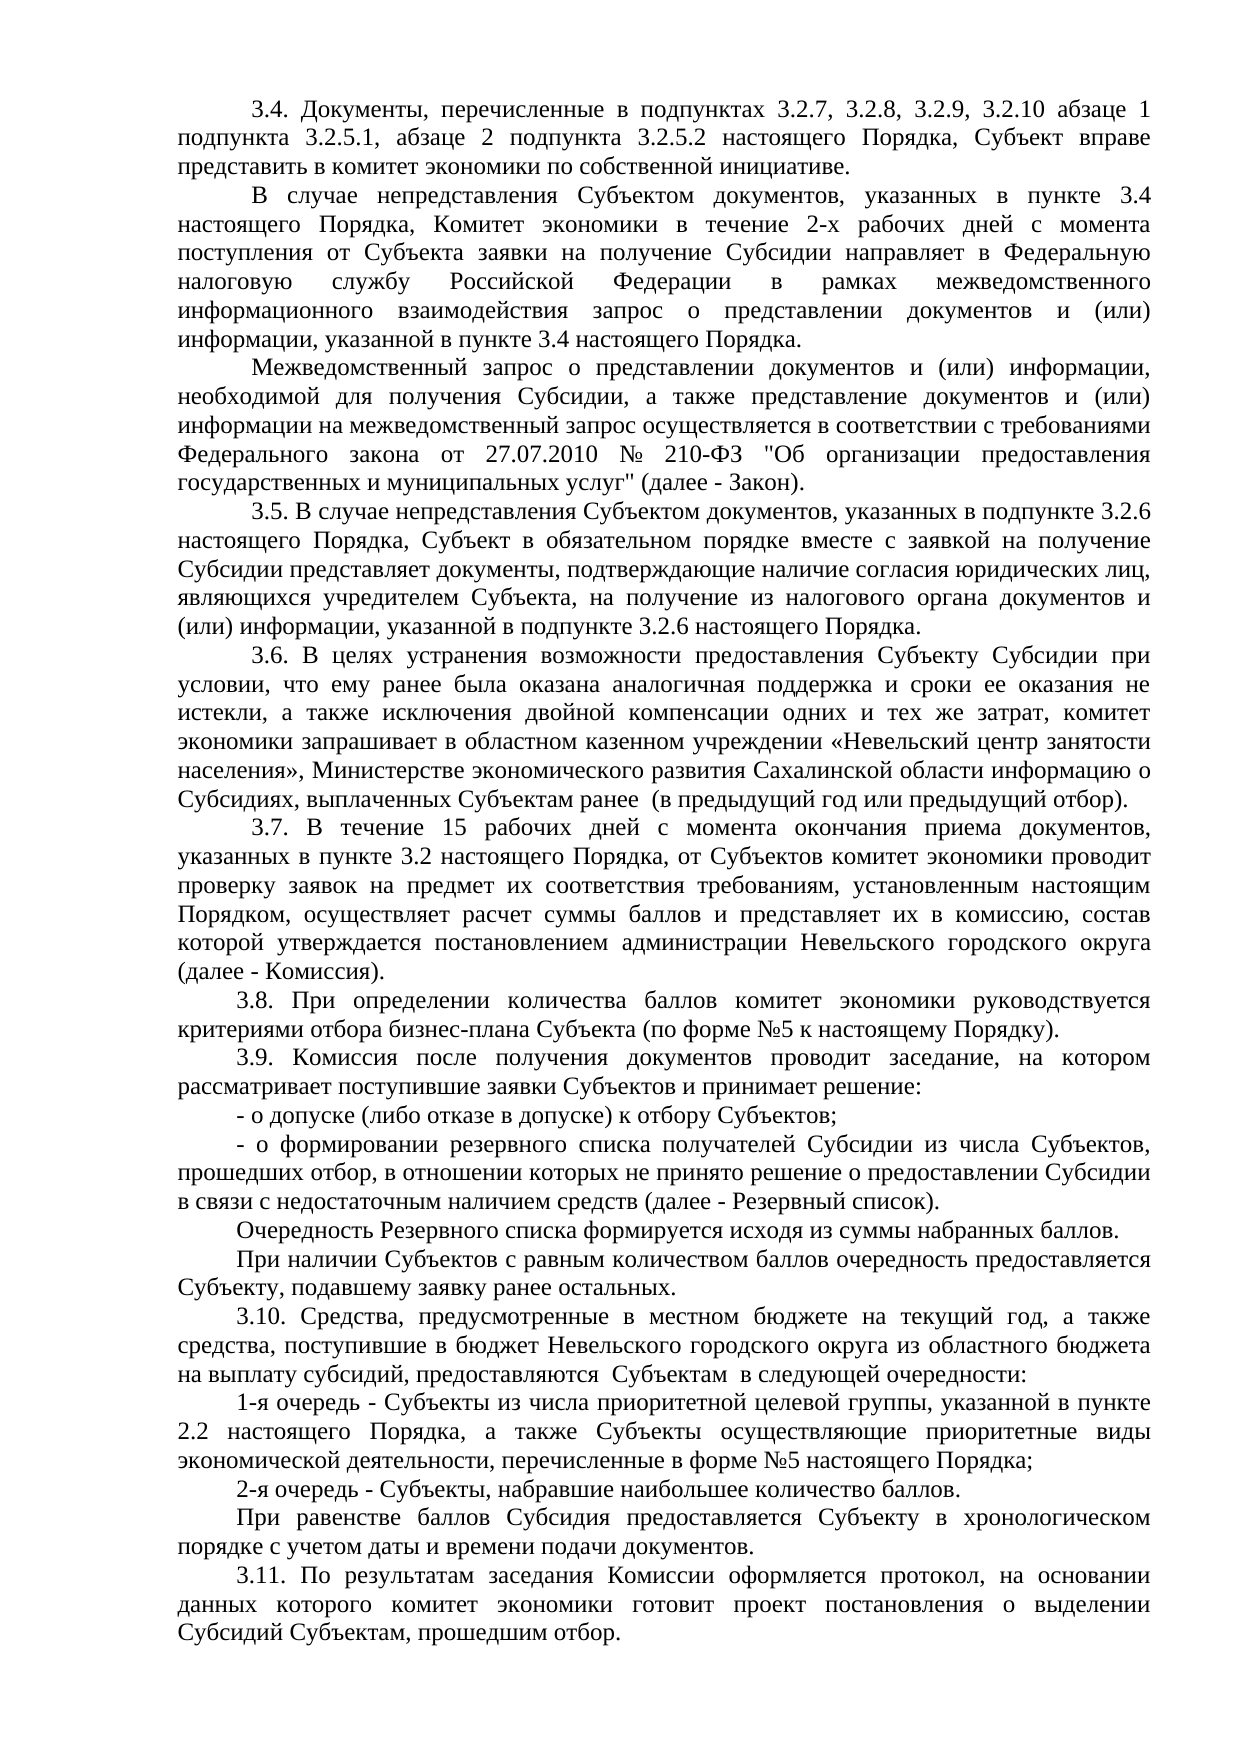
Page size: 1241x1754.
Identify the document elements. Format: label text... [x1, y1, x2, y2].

text В случае непредставления Субъектом документов, указанных в пункте 3.4 настоящего Порядка, Комитет экономики в течение 2-х рабочих дней с момента поступления от Субъекта заявки на получение Субсидии направляет в Федеральную налоговую службу Российской Федерации в рамках межведомственного информационного взаимодействия запрос о представлении документов и (или) информации, указанной в пункте 3.4 настоящего Порядка. [177, 180, 1152, 352]
text - о формировании резервного списка получателей Субсидии из числа Субъектов, прошедших отбор, в отношении которых не принято решение о предоставлении Субсидии в связи с недостаточным наличием средств (далее - Резервный список). [177, 1129, 1152, 1215]
text 3.7. В течение 15 рабочих дней с момента окончания приема документов, указанных в пункте 3.2 настоящего Порядка, от Субъектов комитет экономики проводит проверку заявок на предмет их соответствия требованиям, установленным настоящим Порядком, осуществляет расчет суммы баллов и представляет их в комиссию, состав которой утверждается постановлением администрации Невельского городского округа (далее - Комиссия). [177, 812, 1152, 985]
text 2-я очередь - Субъекты, набравшие наибольшее количество баллов. [177, 1474, 1152, 1502]
text 3.8. При определении количества баллов комитет экономики руководствуется критериями отбора бизнес-плана Субъекта (по форме №5 к настоящему Порядку). [177, 985, 1152, 1042]
text 3.11. По результатам заседания Комиссии оформляется протокол, на основании данных которого комитет экономики готовит проект постановления о выделении Субсидий Субъектам, прошедшим отбор. [177, 1560, 1152, 1646]
text 3.10. Средства, предусмотренные в местном бюджете на текущий год, а также средства, поступившие в бюджет Невельского городского округа из областного бюджета на выплату субсидий, предоставляются Субъектам в следующей очередности: [177, 1301, 1152, 1387]
text - о допуске (либо отказе в допуске) к отбору Субъектов; [177, 1100, 1152, 1129]
text 1-я очередь - Субъекты из числа приоритетной целевой группы, указанной в пункте 2.2 настоящего Порядка, а также Субъекты осуществляющие приоритетные виды экономической деятельности, перечисленные в форме №5 настоящего Порядка; [177, 1387, 1152, 1474]
text Межведомственный запрос о представлении документов и (или) информации, необходимой для получения Субсидии, а также представление документов и (или) информации на межведомственный запрос осуществляется в соответствии с требованиями Федерального закона от 27.07.2010 № 210-ФЗ "Об организации предоставления государственных и муниципальных услуг" (далее - Закон). [177, 352, 1152, 496]
text 3.9. Комиссия после получения документов проводит заседание, на котором рассматривает поступившие заявки Субъектов и принимает решение: [177, 1042, 1152, 1100]
text При равенстве баллов Субсидия предоставляется Субъекту в хронологическом порядке с учетом даты и времени подачи документов. [177, 1502, 1152, 1560]
text При наличии Субъектов с равным количеством баллов очередность предоставляется Субъекту, подавшему заявку ранее остальных. [177, 1244, 1152, 1301]
text 3.4. Документы, перечисленные в подпунктах 3.2.7, 3.2.8, 3.2.9, 3.2.10 абзаце 1 подпункта 3.2.5.1, абзаце 2 подпункта 3.2.5.2 настоящего Порядка, Субъект вправе представить в комитет экономики по собственной инициативе. [177, 94, 1152, 180]
text 3.5. В случае непредставления Субъектом документов, указанных в подпункте 3.2.6 настоящего Порядка, Субъект в обязательном порядке вместе с заявкой на получение Субсидии представляет документы, подтверждающие наличие согласия юридических лиц, являющихся учредителем Субъекта, на получение из налогового органа документов и (или) информации, указанной в подпункте 3.2.6 настоящего Порядка. [177, 496, 1152, 640]
text 3.6. В целях устранения возможности предоставления Субъекту Субсидии при условии, что ему ранее была оказана аналогичная поддержка и сроки ее оказания не истекли, а также исключения двойной компенсации одних и тех же затрат, комитет экономики запрашивает в областном казенном учреждении «Невельский центр занятости населения», Министерстве экономического развития Сахалинской области информацию о Субсидиях, выплаченных Субъектам ранее (в предыдущий год или предыдущий отбор). [177, 640, 1152, 812]
text Очередность Резервного списка формируется исходя из суммы набранных баллов. [177, 1215, 1152, 1244]
